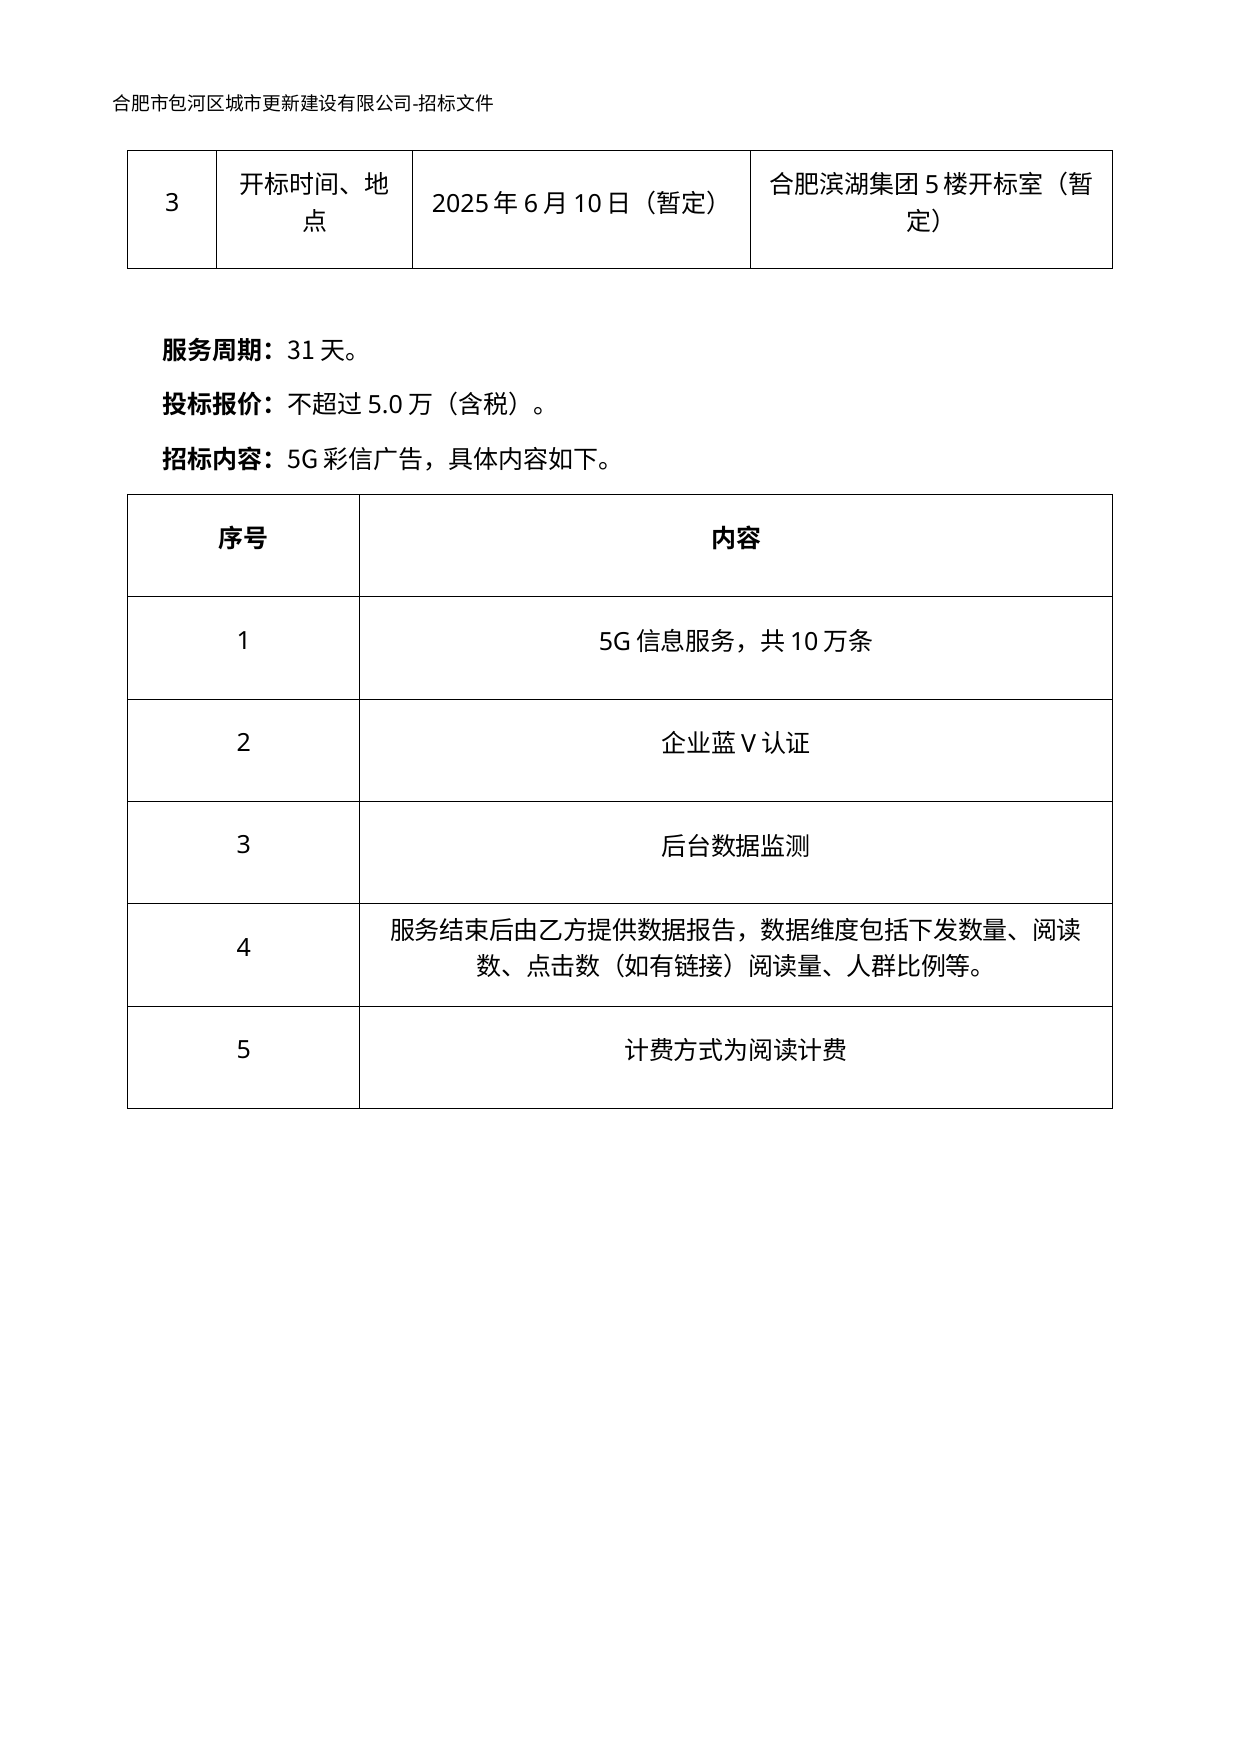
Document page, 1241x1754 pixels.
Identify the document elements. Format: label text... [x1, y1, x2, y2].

table_cell 5 [128, 1007, 359, 1108]
table_header 序号 [128, 495, 359, 596]
table_cell 计费方式为阅读计费 [360, 1007, 1112, 1108]
table_cell 开标时间、地点 [217, 151, 412, 268]
table_cell 4 [128, 904, 359, 1006]
text 服务周期：31天。 [112, 331, 1128, 367]
table_cell 3 [128, 802, 359, 903]
table_cell 企业蓝V认证 [360, 700, 1112, 801]
table_cell 3 [128, 151, 216, 268]
table_cell 服务结束后由乙方提供数据报告，数据维度包括下发数量、阅读数、点击数（如有链接）阅读量、人群比例等。 [360, 904, 1112, 1006]
table_cell 后台数据监测 [360, 802, 1112, 903]
table_cell 2025年6月10日（暂定） [413, 151, 750, 268]
table_cell 5G信息服务，共10万条 [360, 597, 1112, 698]
text 招标内容：5G彩信广告，具体内容如下。 [112, 439, 1128, 476]
table_cell 1 [128, 597, 359, 698]
table_cell 合肥滨湖集团5楼开标室（暂定） [751, 151, 1112, 268]
text 投标报价：不超过5.0万（含税）。 [112, 385, 1128, 421]
table_header 内容 [360, 495, 1112, 596]
table_cell 2 [128, 700, 359, 801]
